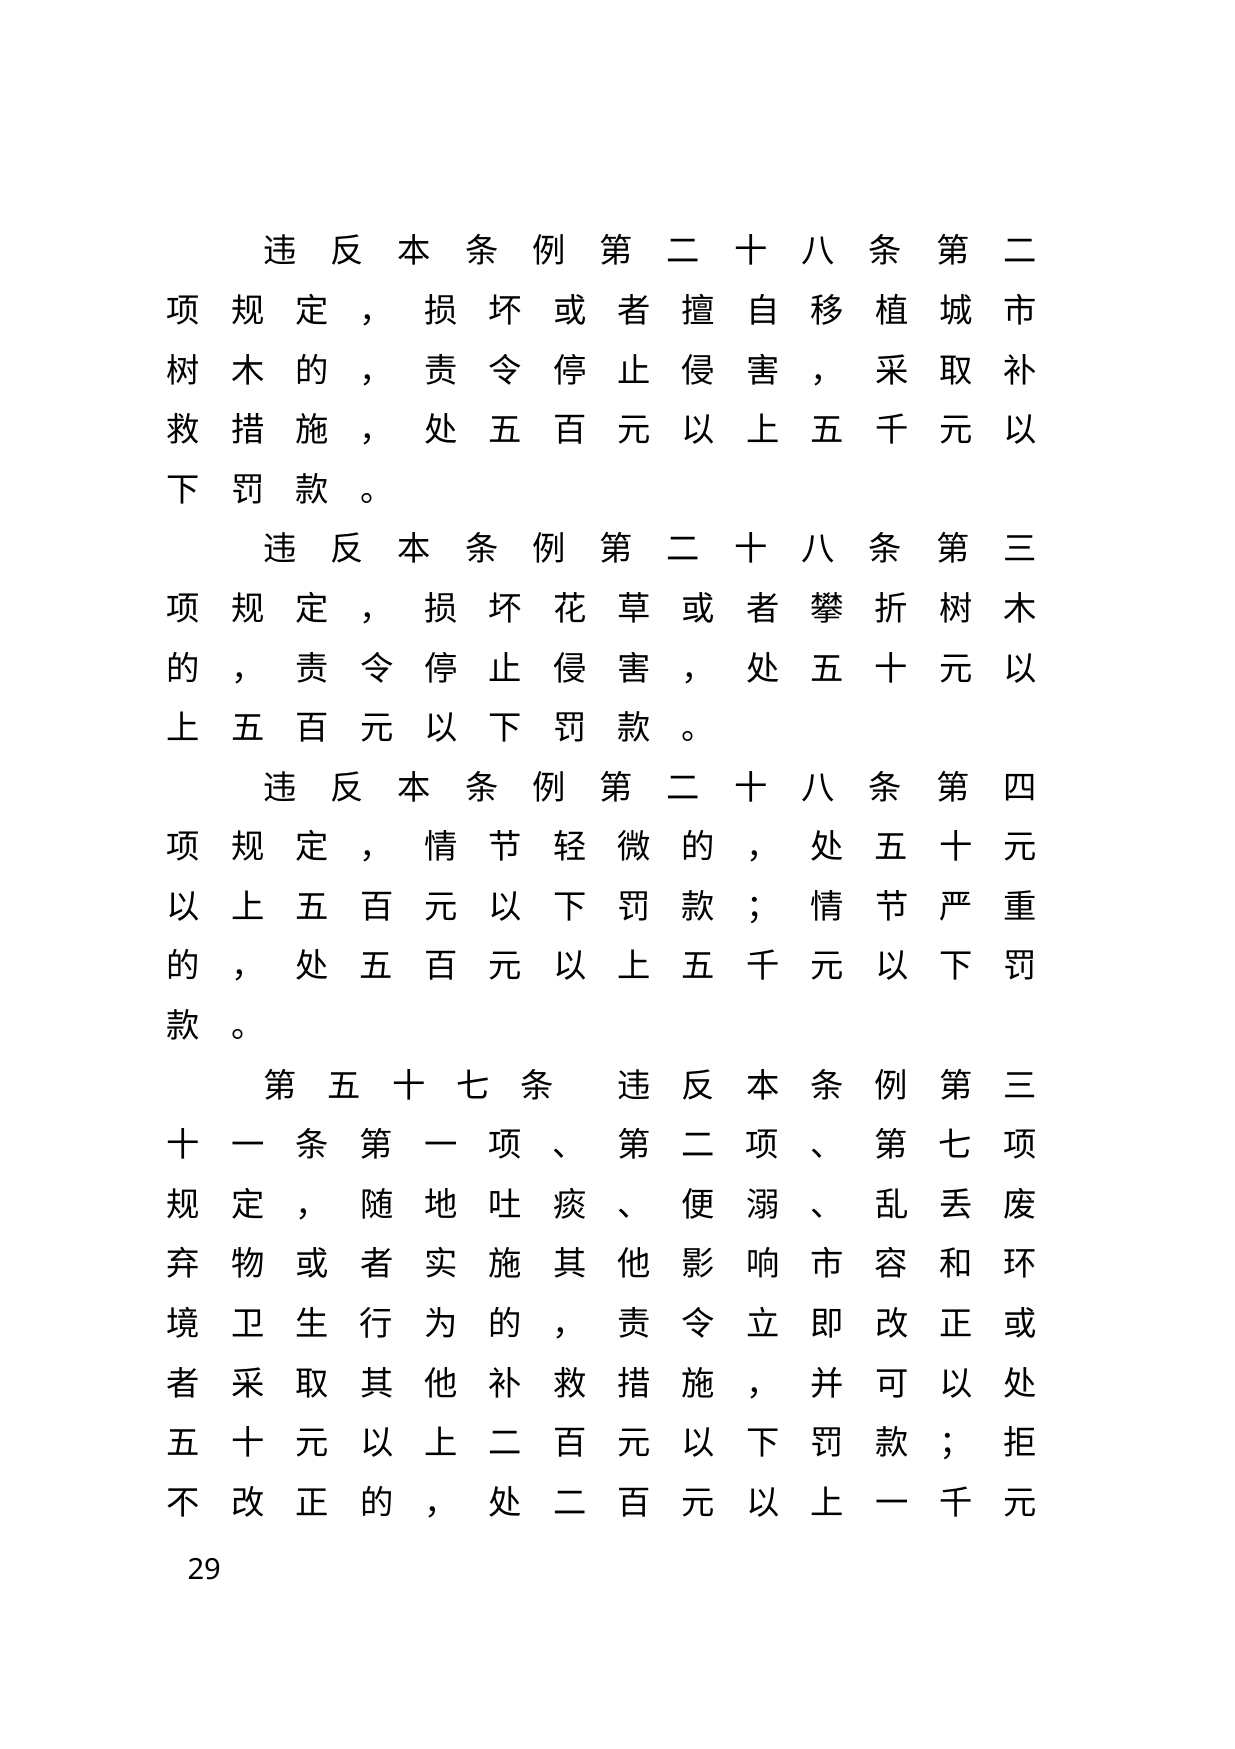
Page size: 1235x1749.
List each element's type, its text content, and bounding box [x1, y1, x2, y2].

text 违反本条例第二十八条第三项规定，损坏花草或者攀折树木的，责令停止侵害，处五十元以上五百元以下罚款。 [167, 517, 1068, 755]
text 违反本条例第二十八条第四项规定，情节轻微的，处五十元以上五百元以下罚款；情节严重的，处五百元以上五千元以下罚款。 [167, 755, 1068, 1053]
text 违反本条例第二十八条第二项规定，损坏或者擅自移植城市树木的，责令停止侵害，采取补救措施，处五百元以上五千元以下罚款。 [167, 219, 1068, 517]
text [167, 1053, 1068, 1529]
